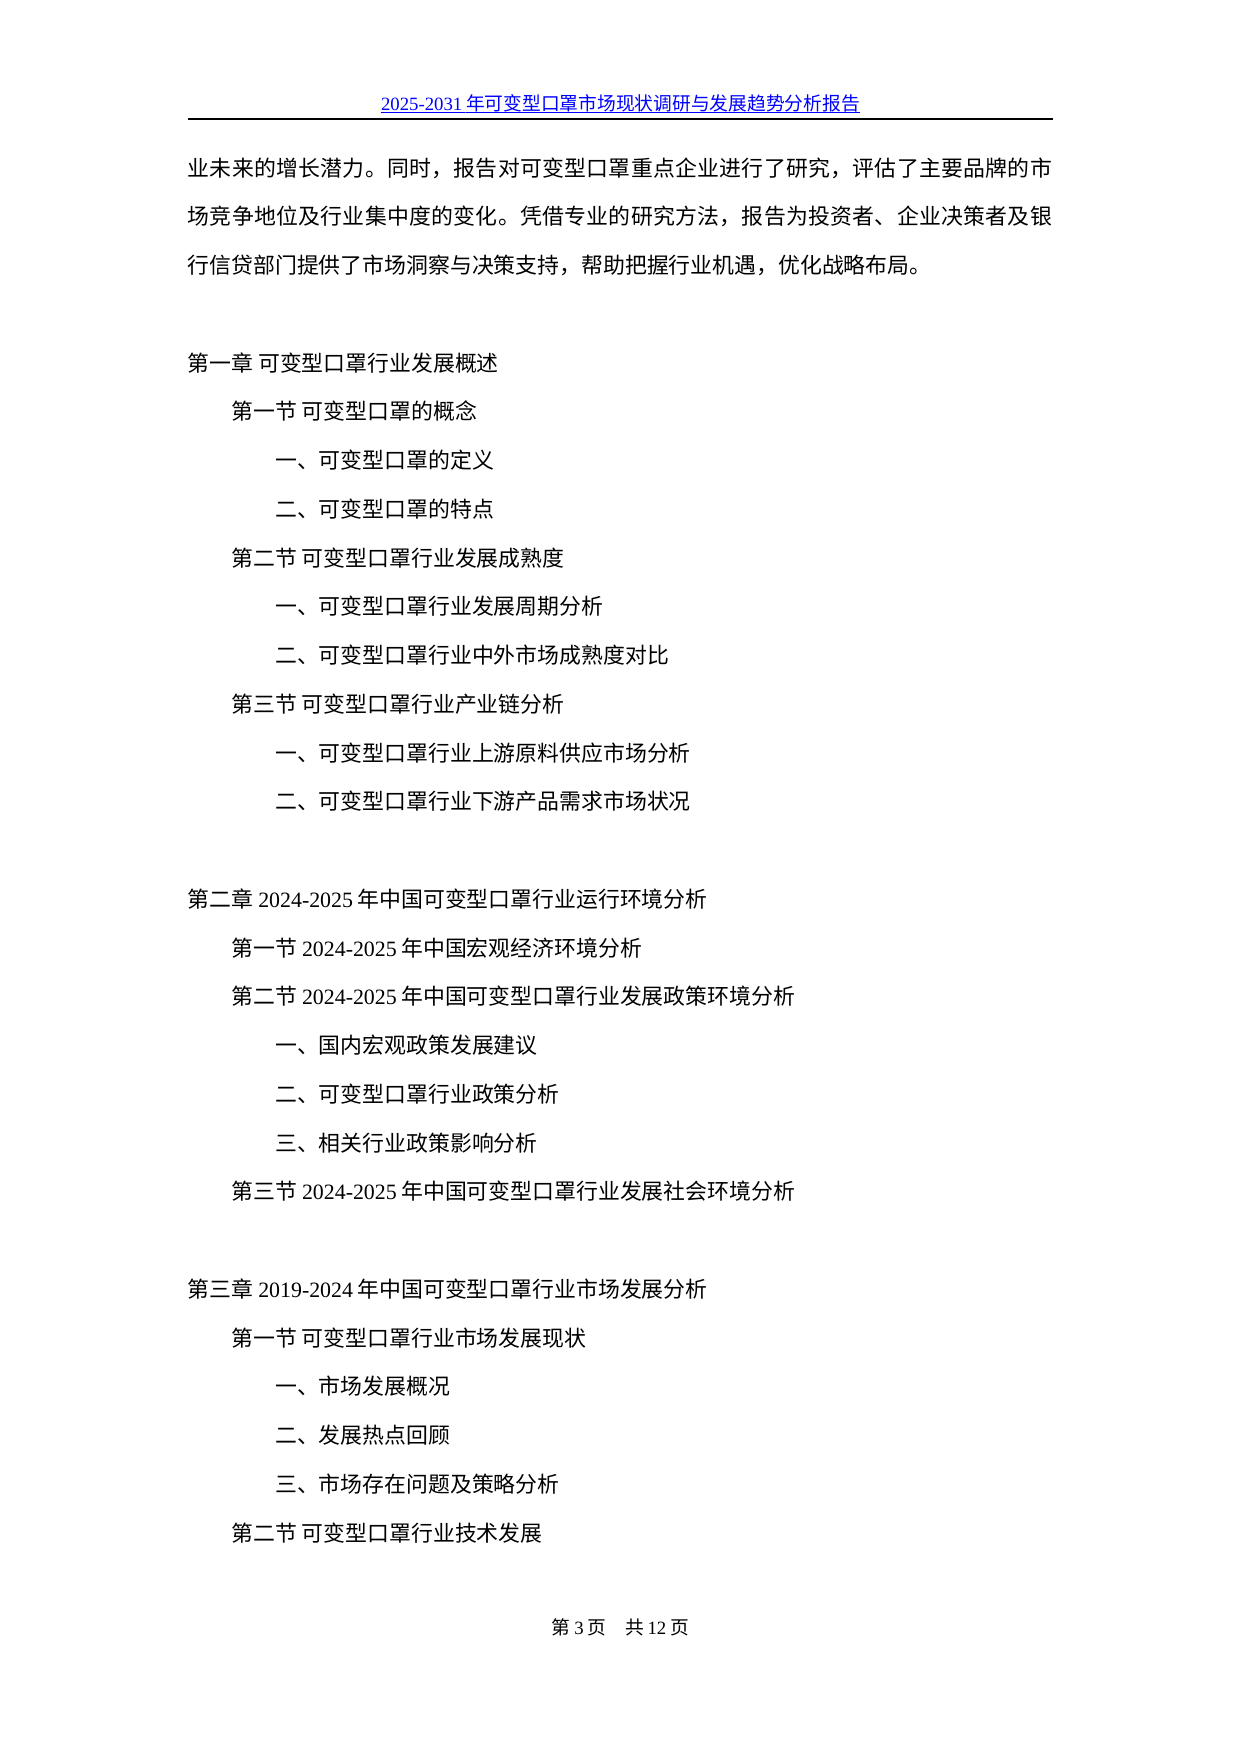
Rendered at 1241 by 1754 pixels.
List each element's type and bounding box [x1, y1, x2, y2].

text [187, 150, 1053, 1548]
